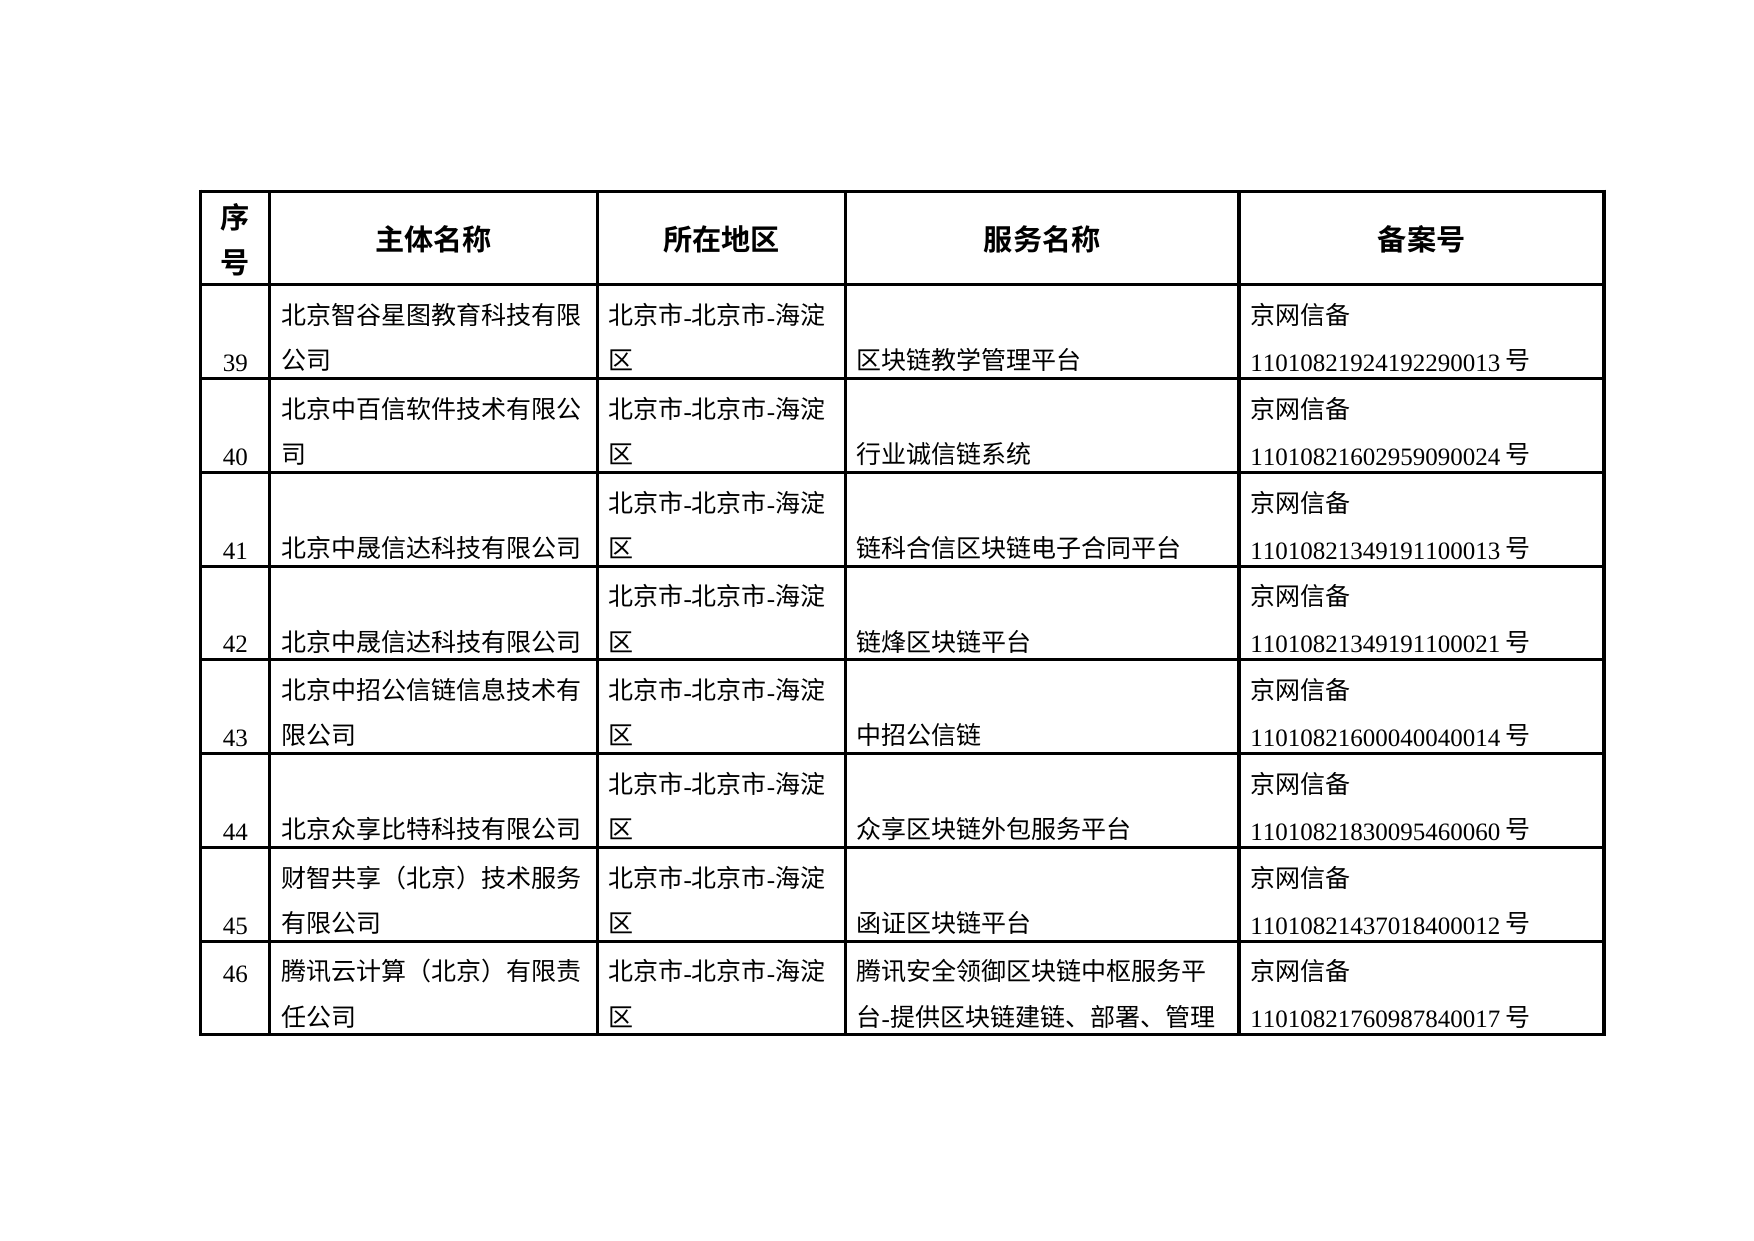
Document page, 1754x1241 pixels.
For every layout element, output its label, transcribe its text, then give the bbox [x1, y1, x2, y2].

table_cell 链科合信区块链电子合同平台 [847, 474, 1237, 564]
table_header 服务名称 [847, 193, 1237, 283]
table_cell 京网信备11010821760987840017号 [1241, 943, 1602, 1033]
table_header 序号 [202, 193, 268, 283]
table_cell 46 [202, 943, 268, 1033]
table_cell 北京市-北京市-海淀区 [599, 286, 844, 377]
table_cell 北京智谷星图教育科技有限公司 [271, 286, 596, 377]
table_cell 45 [202, 849, 268, 939]
table_cell 北京中百信软件技术有限公司 [271, 380, 596, 471]
table_cell 40 [202, 380, 268, 471]
table_cell 42 [202, 568, 268, 658]
table_cell 京网信备11010821437018400012号 [1241, 849, 1602, 939]
table_cell 北京中晟信达科技有限公司 [271, 568, 596, 658]
table_cell 北京众享比特科技有限公司 [271, 755, 596, 846]
table_cell 41 [202, 474, 268, 564]
table_cell 43 [202, 661, 268, 752]
table_cell 北京市-北京市-海淀区 [599, 849, 844, 939]
table_cell 链烽区块链平台 [847, 568, 1237, 658]
table_header 备案号 [1241, 193, 1602, 283]
table_header 所在地区 [599, 193, 844, 283]
table_cell 北京市-北京市-海淀区 [599, 380, 844, 471]
table_cell 腾讯安全领御区块链中枢服务平台-提供区块链建链、部署、管理服务 [847, 943, 1237, 1033]
table_cell 京网信备11010821349191100013号 [1241, 474, 1602, 564]
table_cell 腾讯云计算（北京）有限责任公司 [271, 943, 596, 1033]
table_cell 行业诚信链系统 [847, 380, 1237, 471]
table_cell 北京市-北京市-海淀区 [599, 661, 844, 752]
table_cell 众享区块链外包服务平台 [847, 755, 1237, 846]
table_cell 函证区块链平台 [847, 849, 1237, 939]
table_cell 京网信备11010821602959090024号 [1241, 380, 1602, 471]
table_cell 中招公信链 [847, 661, 1237, 752]
table_cell 京网信备11010821830095460060号 [1241, 755, 1602, 846]
table_cell 京网信备11010821349191100021号 [1241, 568, 1602, 658]
table_header 主体名称 [271, 193, 596, 283]
table_cell 39 [202, 286, 268, 377]
table_cell 44 [202, 755, 268, 846]
table_cell 区块链教学管理平台 [847, 286, 1237, 377]
table_cell 北京市-北京市-海淀区 [599, 474, 844, 564]
table_cell 北京中晟信达科技有限公司 [271, 474, 596, 564]
table_cell 北京市-北京市-海淀区 [599, 568, 844, 658]
table_cell 京网信备11010821924192290013号 [1241, 286, 1602, 377]
table_cell 北京市-北京市-海淀区 [599, 943, 844, 1033]
table_cell 京网信备11010821600040040014号 [1241, 661, 1602, 752]
table_cell 北京中招公信链信息技术有限公司 [271, 661, 596, 752]
table_cell 北京市-北京市-海淀区 [599, 755, 844, 846]
table_cell 财智共享（北京）技术服务有限公司 [271, 849, 596, 939]
